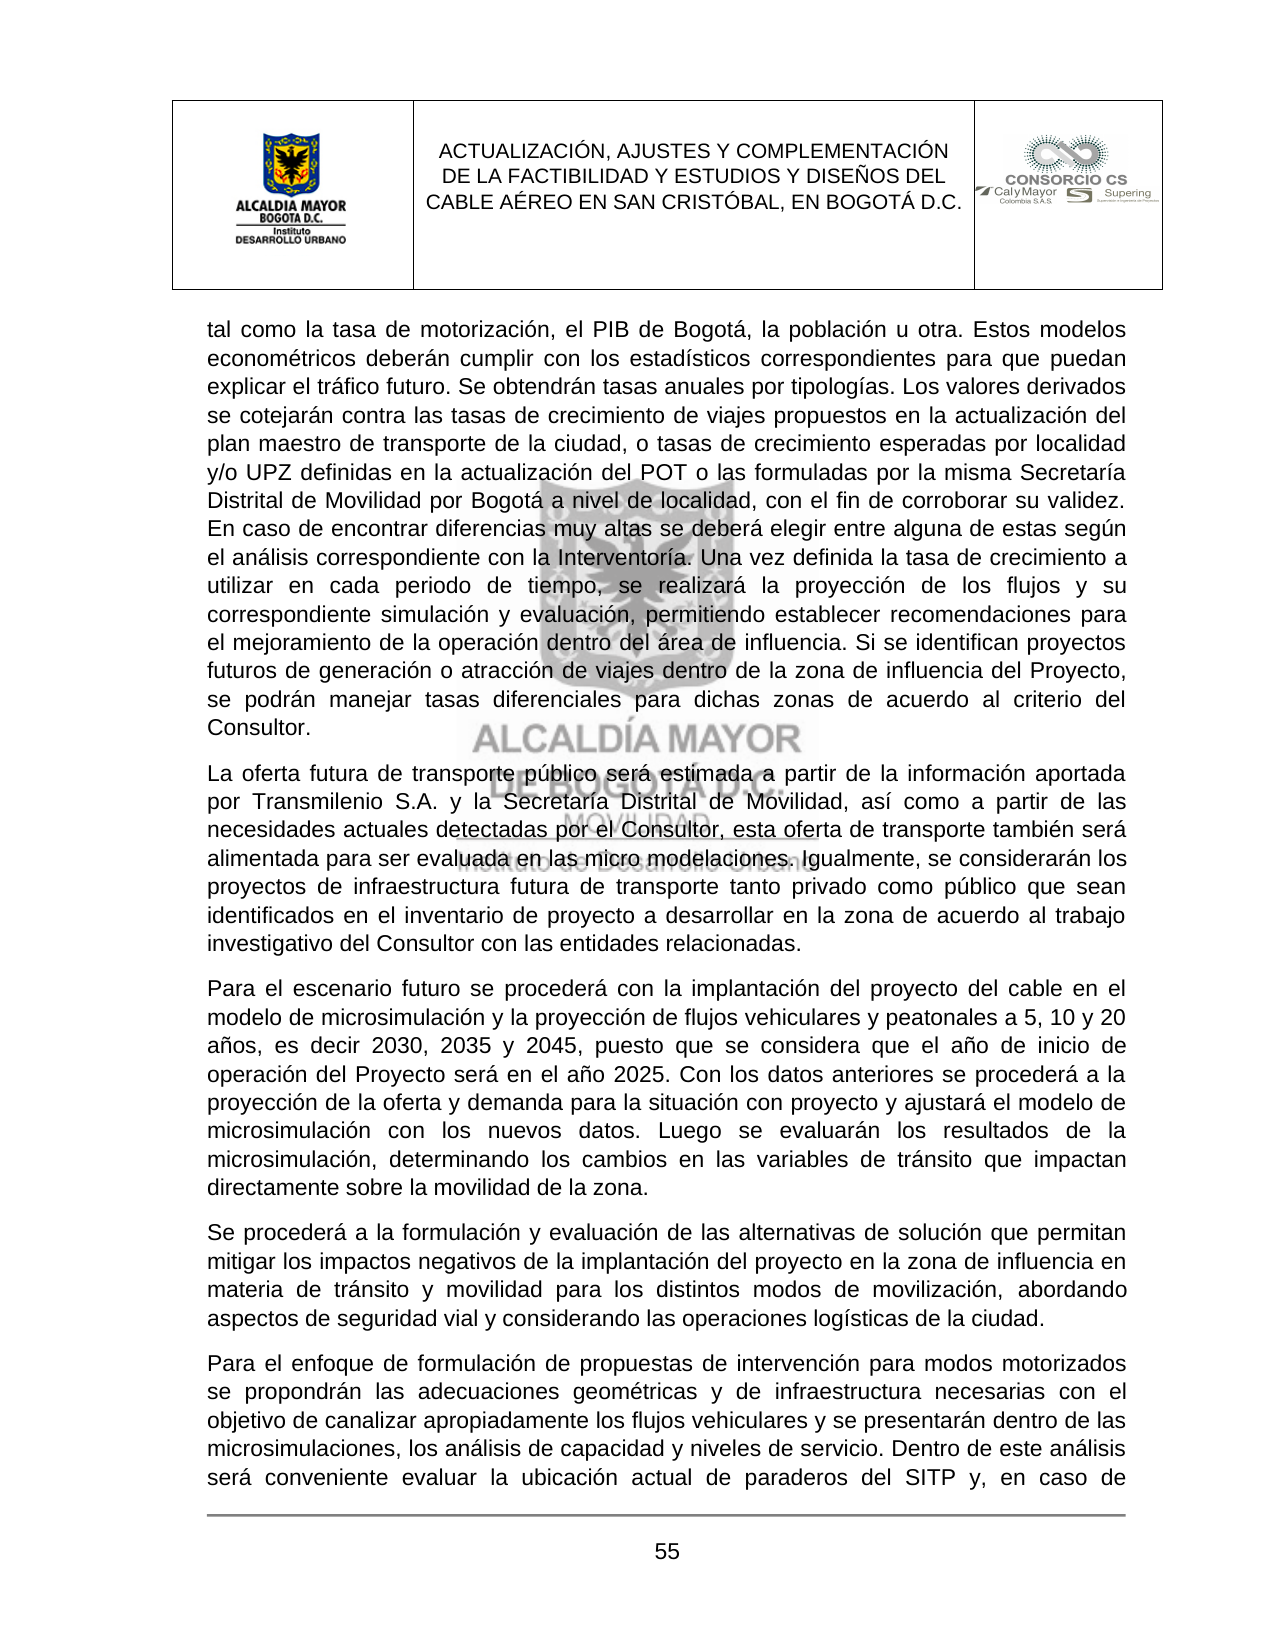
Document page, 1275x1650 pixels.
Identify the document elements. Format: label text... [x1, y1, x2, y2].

picture [231, 127, 355, 256]
text Se procederá a la formulación y evaluación de las alternativas de solución que permitan mitigar los impactos negativos de la implantación del proyecto en la zona de influencia en materia de tránsito y movilidad para los distintos modos de movilización, abordando aspectos de seguridad vial y considerando las operaciones logísticas de la ciudad. [207, 1219, 1127, 1331]
text Para el escenario futuro se procederá con la implantación del proyecto del cable en el modelo de microsimulación y la proyección de flujos vehiculares y peatonales a 5, 10 y 20 años, es decir 2030, 2035 y 2045, puesto que se considera que el año de inicio de operación del Proyecto será en el año 2025. Con los datos anteriores se procederá a la proyección de la oferta y demanda para la situación con proyecto y ajustará el modelo de microsimulación con los nuevos datos. Luego se evaluarán los resultados de la microsimulación, determinando los cambios en las variables de tránsito que impactan directamente sobre la movilidad de la zona. [207, 975, 1127, 1201]
text La oferta futura de transporte público será estimada a partir de la información aportada por Transmilenio S.A. y la Secretaría Distrital de Movilidad, así como a partir de las necesidades actuales detectadas por el Consultor, esta oferta de transporte también será alimentada para ser evaluada en las micro modelaciones. Igualmente, se considerarán los proyectos de infraestructura futura de transporte tanto privado como público que sean identificados en el inventario de proyecto a desarrollar en la zona de acuerdo al trabajo investigativo del Consultor con las entidades relacionadas. [207, 759, 1127, 956]
picture [975, 134, 1160, 204]
